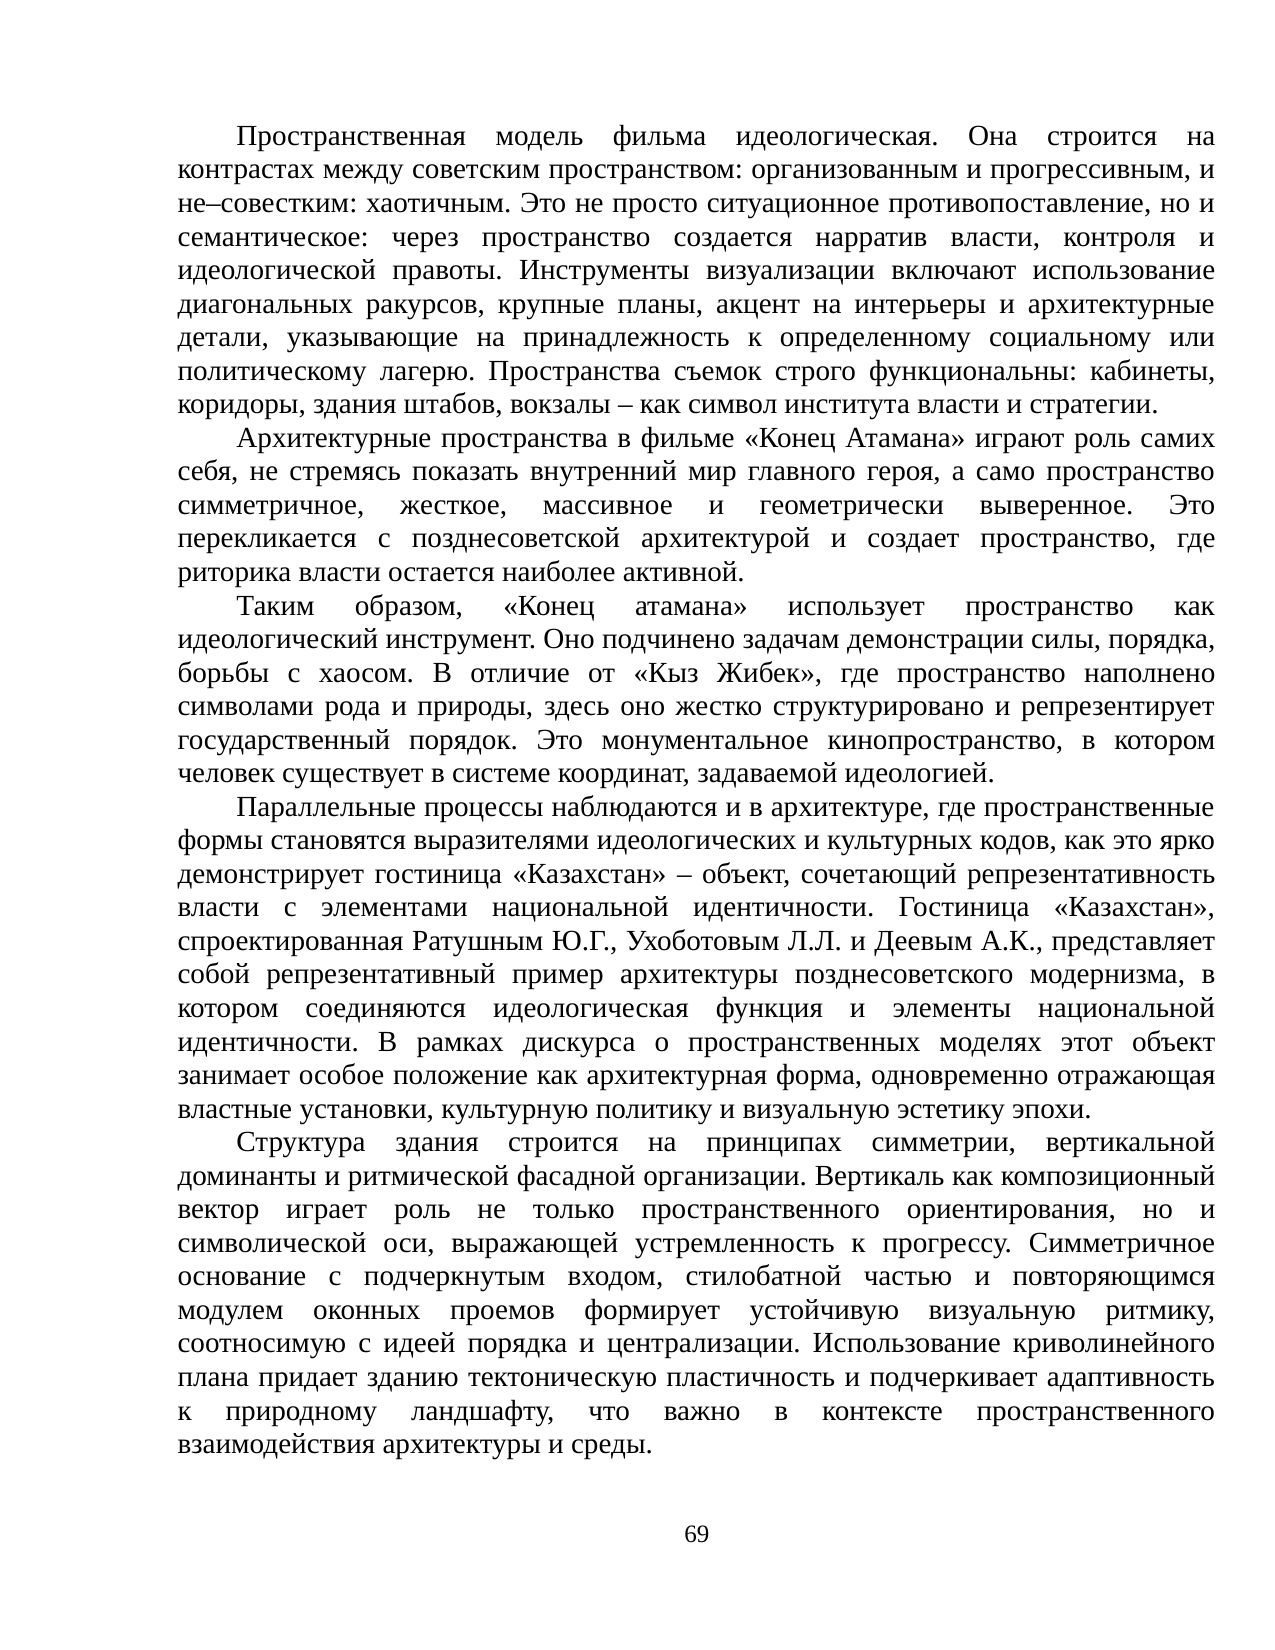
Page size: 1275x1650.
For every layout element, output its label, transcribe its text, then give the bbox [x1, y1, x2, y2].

text Параллельные процессы наблюдаются и в архитектуре, где пространственные формы становятся выразителями идеологических и культурных кодов, как это ярко демонстрирует гостиница «Казахстан» – объект, сочетающий репрезентативность власти с элементами национальной идентичности. Гостиница «Казахстан», спроектированная Ратушным Ю.Г., Ухоботовым Л.Л. и Деевым А.К., представляет собой репрезентативный пример архитектуры позднесоветского модернизма, в котором соединяются идеологическая функция и элементы национальной идентичности. В рамках дискурса о пространственных моделях этот объект занимает особое положение как архитектурная форма, одновременно отражающая властные установки, культурную политику и визуальную эстетику эпохи. [177, 789, 1216, 1124]
text Архитектурные пространства в фильме «Конец Атамана» играют роль самих себя, не стремясь показать внутренний мир главного героя, а само пространство симметричное, жесткое, массивное и геометрически выверенное. Это перекликается с позднесоветской архитектурой и создает пространство, где риторика власти остается наиболее активной. [177, 420, 1216, 588]
text Структура здания строится на принципах симметрии, вертикальной доминанты и ритмической фасадной организации. Вертикаль как композиционный вектор играет роль не только пространственного ориентирования, но и символической оси, выражающей устремленность к прогрессу. Симметричное основание с подчеркнутым входом, стилобатной частью и повторяющимся модулем оконных проемов формирует устойчивую визуальную ритмику, соотносимую с идеей порядка и централизации. Использование криволинейного плана придает зданию тектоническую пластичность и подчеркивает адаптивность к природному ландшафту, что важно в контексте пространственного взаимодействия архитектуры и среды. [177, 1124, 1216, 1460]
text Таким образом, «Конец атамана» использует пространство как идеологический инструмент. Оно подчинено задачам демонстрации силы, порядка, борьбы с хаосом. В отличие от «Кыз Жибек», где пространство наполнено символами рода и природы, здесь оно жестко структурировано и репрезентирует государственный порядок. Это монументальное кинопространство, в котором человек существует в системе координат, задаваемой идеологией. [177, 588, 1216, 789]
text Пространственная модель фильма идеологическая. Она строится на контрастах между советским пространством: организованным и прогрессивным, и не–совестким: хаотичным. Это не просто ситуационное противопоставление, но и семантическое: через пространство создается нарратив власти, контроля и идеологической правоты. Инструменты визуализации включают использование диагональных ракурсов, крупные планы, акцент на интерьеры и архитектурные детали, указывающие на принадлежность к определенному социальному или политическому лагерю. Пространства съемок строго функциональны: кабинеты, коридоры, здания штабов, вокзалы – как символ института власти и стратегии. [177, 118, 1216, 420]
